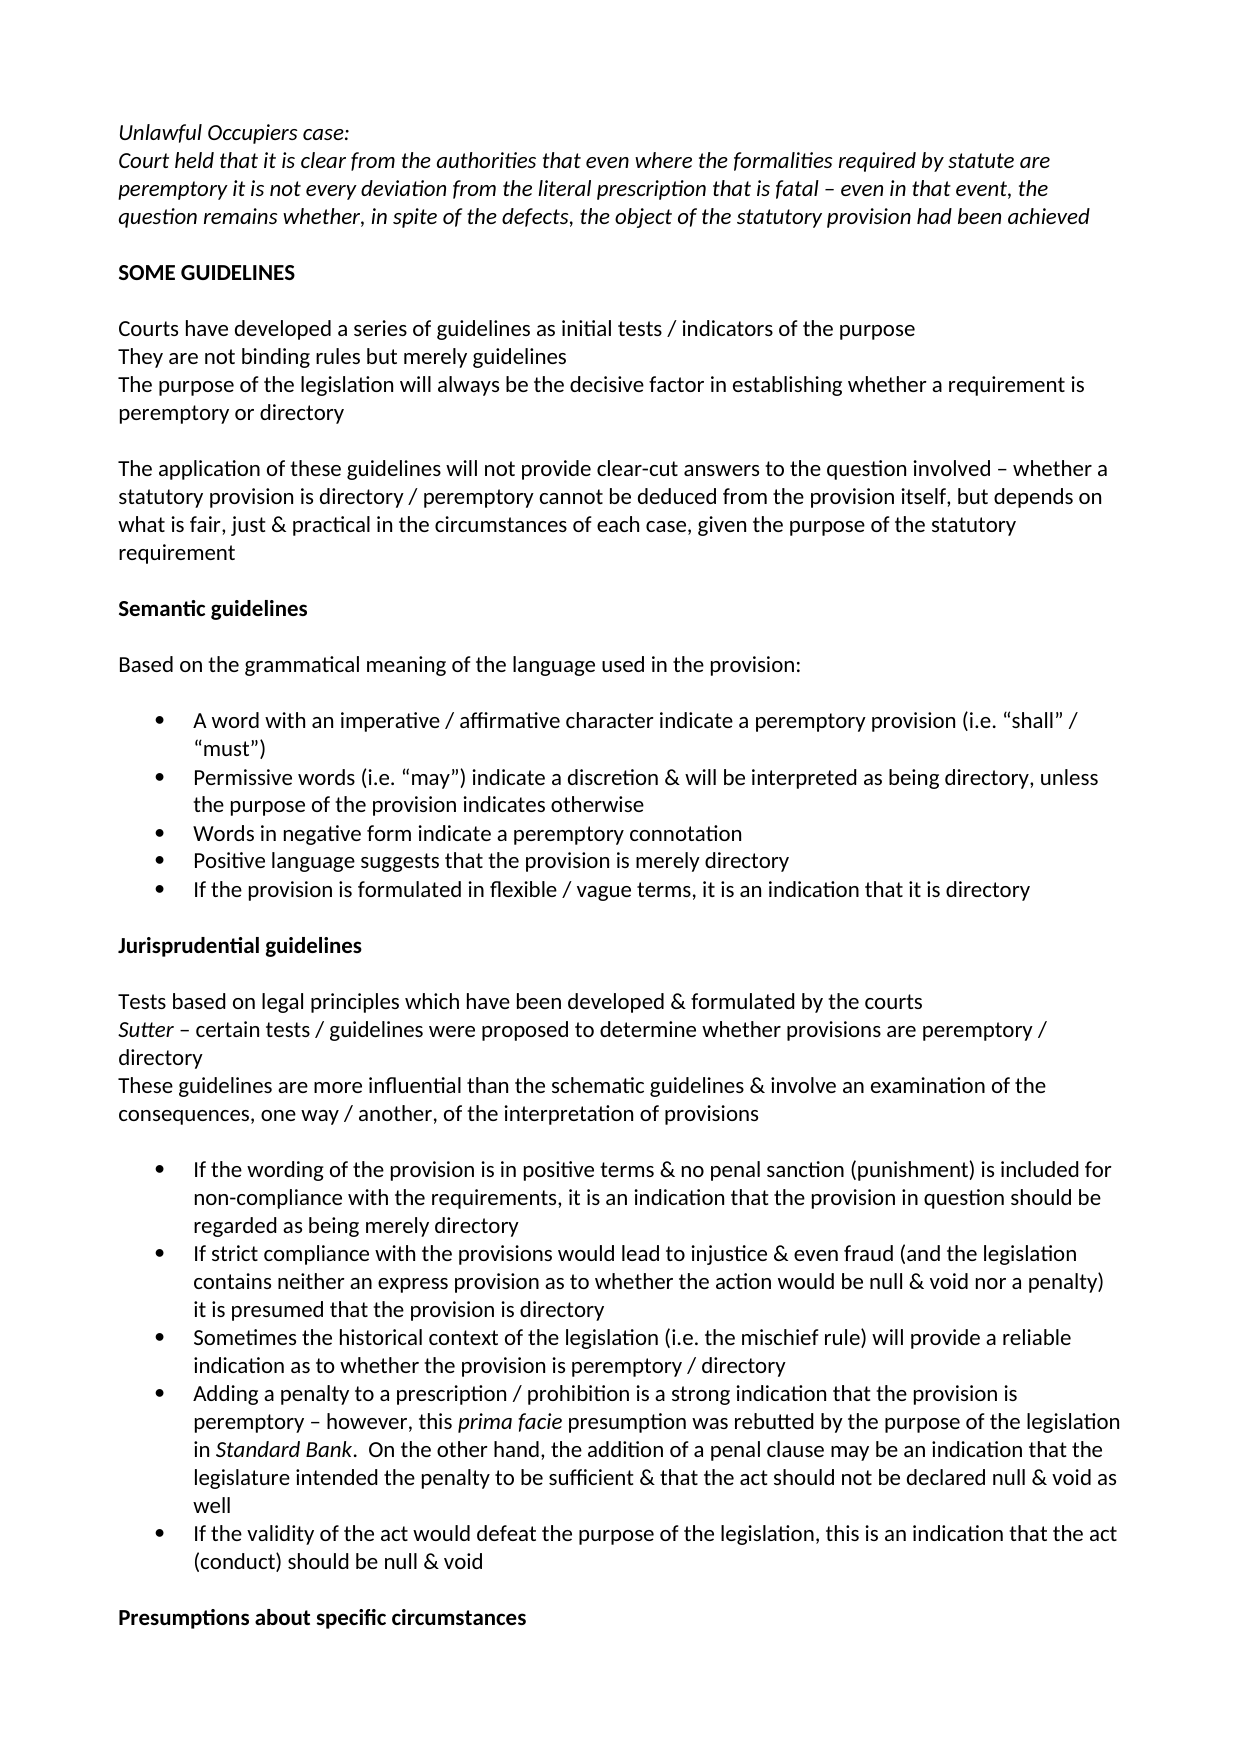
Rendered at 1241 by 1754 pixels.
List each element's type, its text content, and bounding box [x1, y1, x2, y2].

text Based on the grammatical meaning of the language used in the provision: [118, 651, 1122, 678]
text Jurisprudential guidelines [118, 931, 1122, 959]
text Presumptions about specific circumstances [118, 1603, 1122, 1631]
text The application of these guidelines will not provide clear-cut answers to the question involved – whether a statutory provision is directory / peremptory cannot be deduced from the provision itself, but depends on what is fair, just & practical in the circumstances of each case, given the purpose of the statutory requirement [118, 454, 1122, 566]
text These guidelines are more influential than the schematic guidelines & involve an examination of the consequences, one way / another, of the interpretation of provisions [118, 1071, 1122, 1127]
text Sutter – certain tests / guidelines were proposed to determine whether provisions are peremptory / directory [118, 1015, 1122, 1071]
text Unlawful Occupiers case: [118, 118, 1122, 146]
list Positive language suggests that the provision is merely directory [156, 847, 1122, 875]
text They are not binding rules but merely guidelines [118, 342, 1122, 370]
text SOME GUIDELINES [118, 258, 1122, 286]
list Words in negative form indicate a peremptory connotation [156, 819, 1122, 847]
list Permissive words (i.e. “may”) indicate a discretion & will be interpreted as being directory, unless the purpose of the provision indicates otherwise [156, 763, 1122, 819]
list If the validity of the act would defeat the purpose of the legislation, this is an indication that the act (conduct) should be null & void [156, 1519, 1122, 1575]
text Semantic guidelines [118, 594, 1122, 622]
list A word with an imperative / affirmative character indicate a peremptory provision (i.e. “shall” / “must”) [156, 707, 1122, 763]
list Sometimes the historical context of the legislation (i.e. the mischief rule) will provide a reliable indication as to whether the provision is peremptory / directory [156, 1323, 1122, 1379]
text Courts have developed a series of guidelines as initial tests / indicators of the purpose [118, 314, 1122, 342]
text The purpose of the legislation will always be the decisive factor in establishing whether a requirement is peremptory or directory [118, 370, 1122, 426]
list If the wording of the provision is in positive terms & no penal sanction (punishment) is included for non-compliance with the requirements, it is an indication that the provision in question should be regarded as being merely directory [156, 1155, 1122, 1239]
list If the provision is formulated in flexible / vague terms, it is an indication that it is directory [156, 875, 1122, 903]
text Tests based on legal principles which have been developed & formulated by the courts [118, 987, 1122, 1015]
list Adding a penalty to a prescription / prohibition is a strong indication that the provision is peremptory – however, this prima facie presumption was rebutted by the purpose of the legislation in Standard Bank. On the other hand, the addition of a penal clause may be an indication that the legislature intended the penalty to be sufficient & that the act should not be declared null & void as well [156, 1379, 1122, 1519]
text Court held that it is clear from the authorities that even where the formalities required by statute are peremptory it is not every deviation from the literal prescription that is fatal – even in that event, the question remains whether, in spite of the defects, the object of the statutory provision had been achieved [118, 146, 1122, 230]
list If strict compliance with the provisions would lead to injustice & even fraud (and the legislation contains neither an express provision as to whether the action would be null & void nor a penalty) it is presumed that the provision is directory [156, 1239, 1122, 1323]
